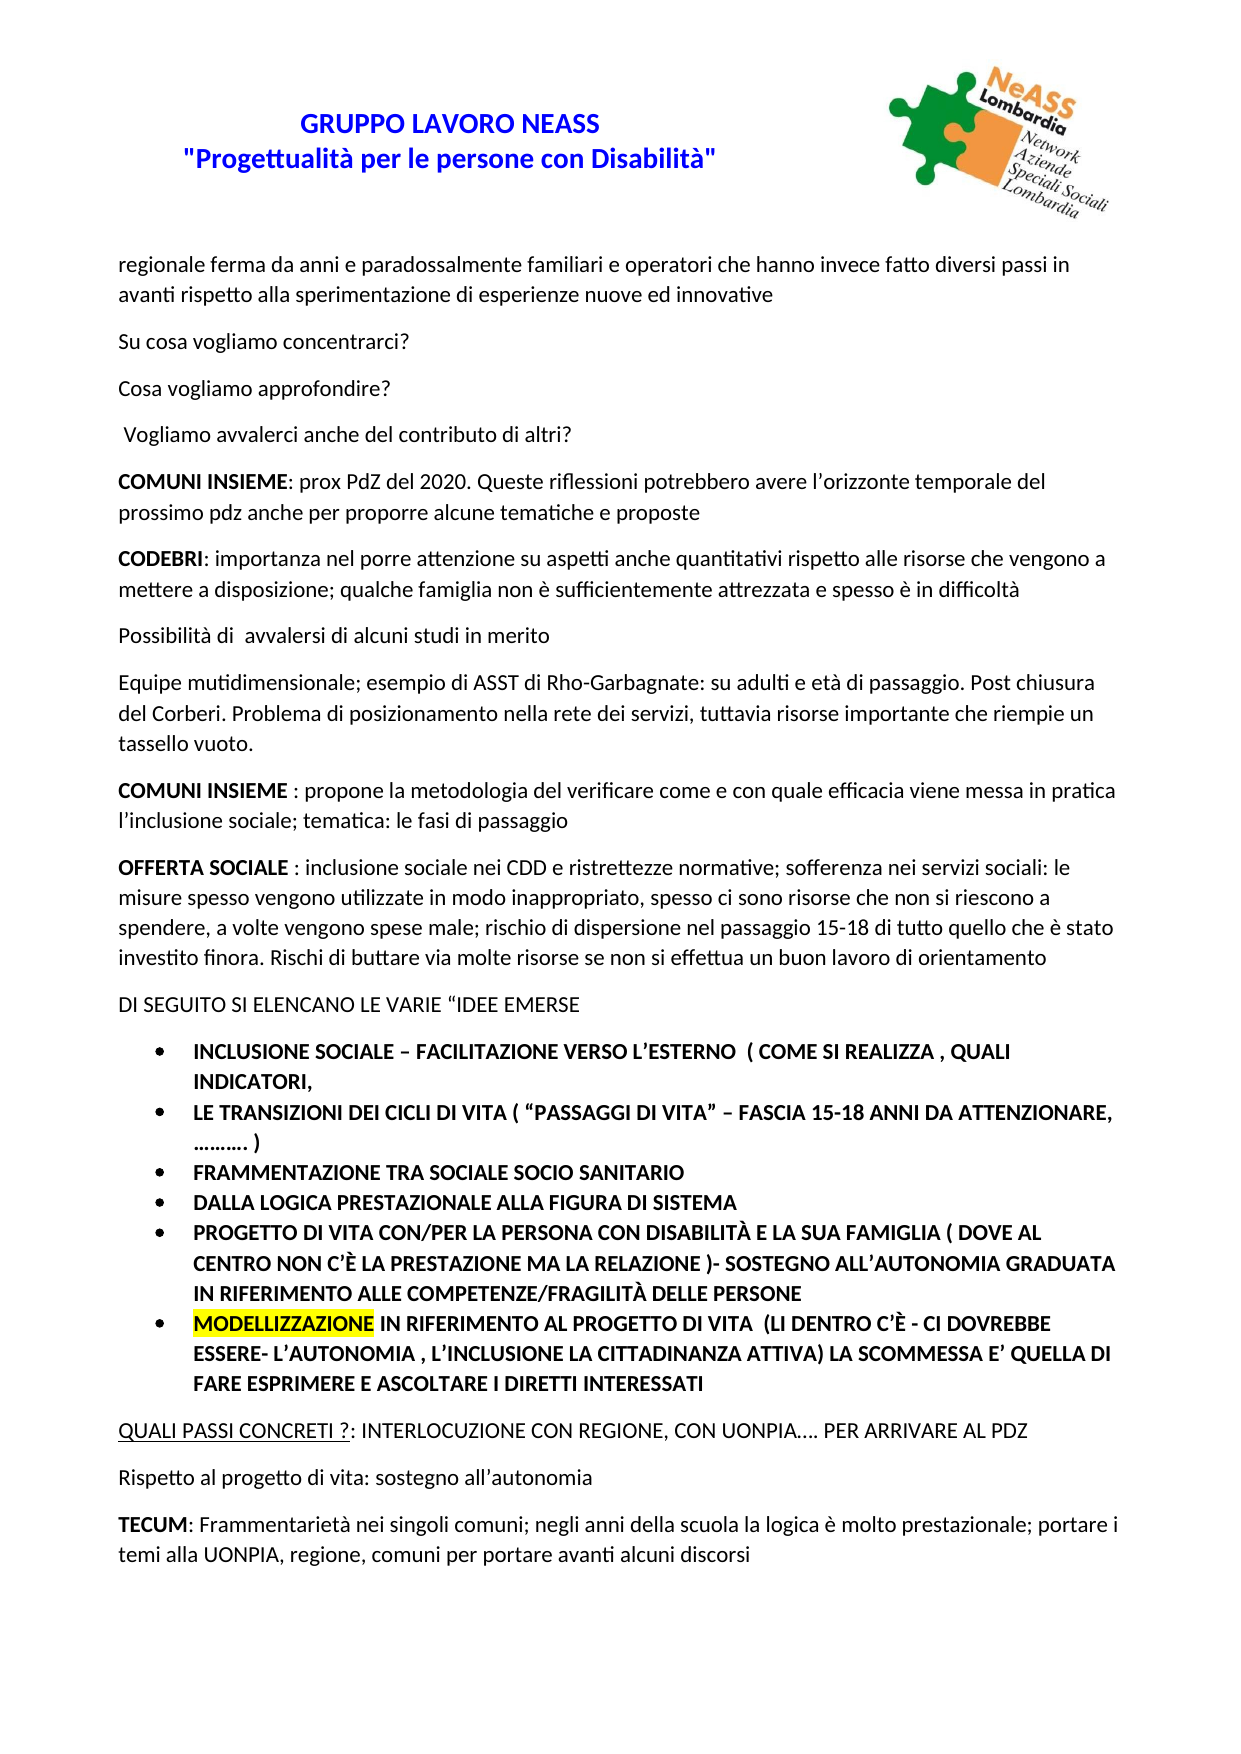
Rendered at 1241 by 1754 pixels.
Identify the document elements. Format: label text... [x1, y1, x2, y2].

picture [882, 59, 1110, 222]
list FRAMMENTAZIONE TRA SOCIALE SOCIO SANITARIO [156, 1158, 1122, 1186]
text Cosa vogliamo approfondire? [118, 374, 1122, 402]
list PROGETTO DI VITA CON/PER LA PERSONA CON DISABILITÀ E LA SUA FAMIGLIA ( DOVE AL CENTRO NON C’È LA PRESTAZIONE MA LA RELAZIONE )- SOSTEGNO ALL’AUTONOMIA GRADUATA IN RIFERIMENTO ALLE COMPETENZE/FRAGILITÀ DELLE PERSONE [156, 1218, 1122, 1307]
text DI SEGUITO SI ELENCANO LE VARIE “IDEE EMERSE [118, 990, 1122, 1018]
list LE TRANSIZIONI DEI CICLI DI VITA ( “PASSAGGI DI VITA” – FASCIA 15-18 ANNI DA ATTENZIONARE,………. ) [156, 1098, 1122, 1156]
text OFFERTA SOCIALE : inclusione sociale nei CDD e ristrettezze normative; sofferenza nei servizi sociali: le misure spesso vengono utilizzate in modo inappropriato, spesso ci sono risorse che non si riescono a spendere, a volte vengono spese male; rischio di dispersione nel passaggio 15-18 di tutto quello che è stato investito finora. Rischi di buttare via molte risorse se non si effettua un buon lavoro di orientamento [118, 853, 1122, 971]
text Su cosa vogliamo concentrarci? [118, 327, 1122, 355]
text COMUNI INSIEME: prox PdZ del 2020. Queste riflessioni potrebbero avere l’orizzonte temporale del prossimo pdz anche per proporre alcune tematiche e proposte [118, 467, 1122, 526]
text Equipe mutidimensionale; esempio di ASST di Rho-Garbagnate: su adulti e età di passaggio. Post chiusura del Corberi. Problema di posizionamento nella rete dei servizi, tuttavia risorse importante che riempie un tassello vuoto. [118, 668, 1122, 757]
text Vogliamo avvalerci anche del contributo di altri? [118, 421, 1122, 448]
list INCLUSIONE SOCIALE – FACILITAZIONE VERSO L’ESTERNO ( COME SI REALIZZA , QUALI INDICATORI, [156, 1037, 1122, 1095]
text CODEBRI: importanza nel porre attenzione su aspetti anche quantitativi rispetto alle risorse che vengono a mettere a disposizione; qualche famiglia non è sufficientemente attrezzata e spesso è in difficoltà [118, 544, 1122, 603]
list DALLA LOGICA PRESTAZIONALE ALLA FIGURA DI SISTEMA [156, 1188, 1122, 1216]
text COMUNI INSIEME : propone la metodologia del verificare come e con quale efficacia viene messa in pratica l’inclusione sociale; tematica: le fasi di passaggio [118, 776, 1122, 834]
list MODELLIZZAZIONE IN RIFERIMENTO AL PROGETTO DI VITA (LI DENTRO C’È - CI DOVREBBE ESSERE- L’AUTONOMIA , L’INCLUSIONE LA CITTADINANZA ATTIVA) LA SCOMMESSA E’ QUELLA DI FARE ESPRIMERE E ASCOLTARE I DIRETTI INTERESSATI [156, 1309, 1122, 1397]
text QUALI PASSI CONCRETI ?: INTERLOCUZIONE CON REGIONE, CON UONPIA…. PER ARRIVARE AL PDZ [118, 1416, 1122, 1444]
text Rispetto al progetto di vita: sostegno all’autonomia [118, 1463, 1122, 1491]
text TECUM: Frammentarietà nei singoli comuni; negli anni della scuola la logica è molto prestazionale; portare i temi alla UONPIA, regione, comuni per portare avanti alcuni discorsi [118, 1510, 1122, 1568]
text Possibilità di avvalersi di alcuni studi in merito [118, 622, 1122, 649]
